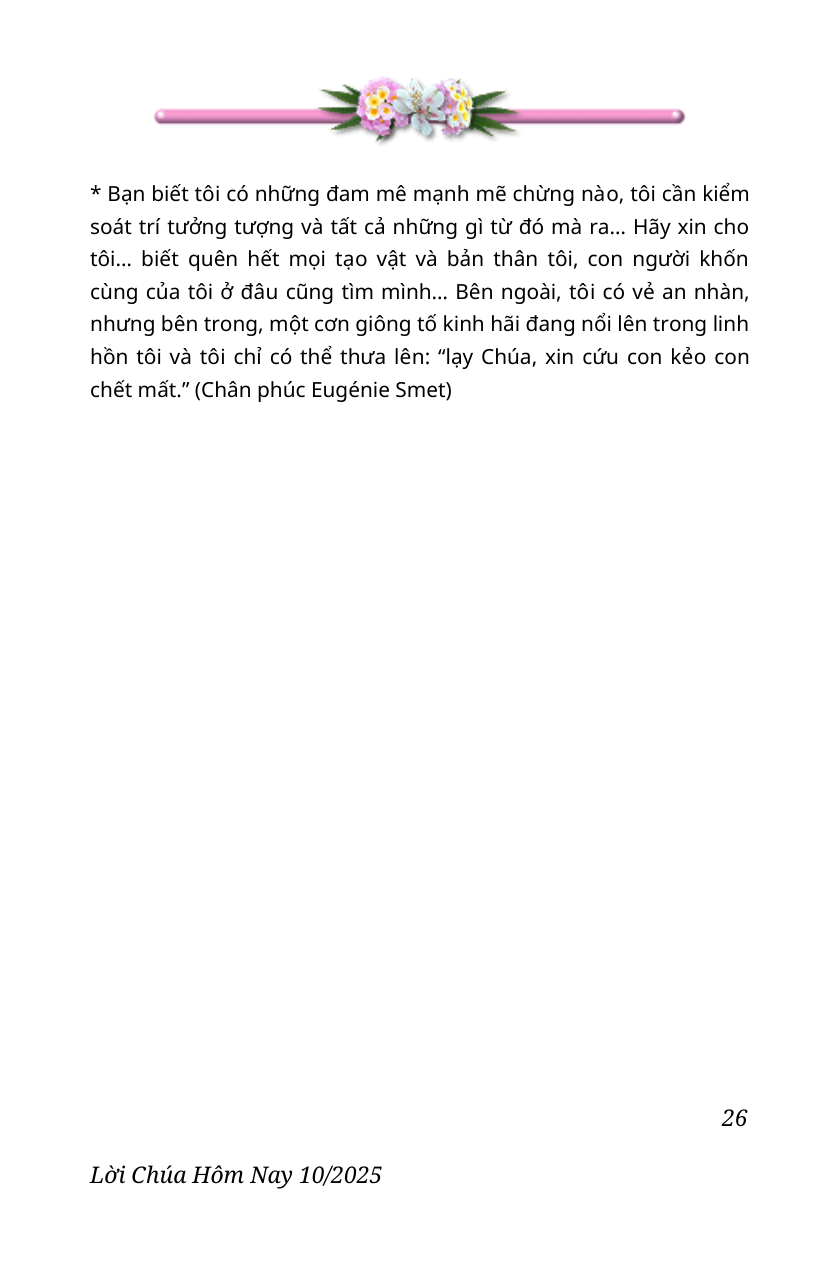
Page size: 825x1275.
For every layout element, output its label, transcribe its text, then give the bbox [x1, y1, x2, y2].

picture [151, 75, 689, 146]
text * Bạn biết tôi có những đam mê mạnh mẽ chừng nào, tôi cần kiểm soát trí tưởng tượng và tất cả những gì từ đó mà ra… Hãy xin cho tôi… biết quên hết mọi tạo vật và bản thân tôi, con người khốn cùng của tôi ở đâu cũng tìm mình… Bên ngoài, tôi có vẻ an nhàn, nhưng bên trong, một cơn giông tố kinh hãi đang nổi lên trong linh hồn tôi và tôi chỉ có thể thưa lên: “lạy Chúa, xin cứu con kẻo con chết mất.” (Chân phúc Eugénie Smet) [90, 179, 750, 403]
